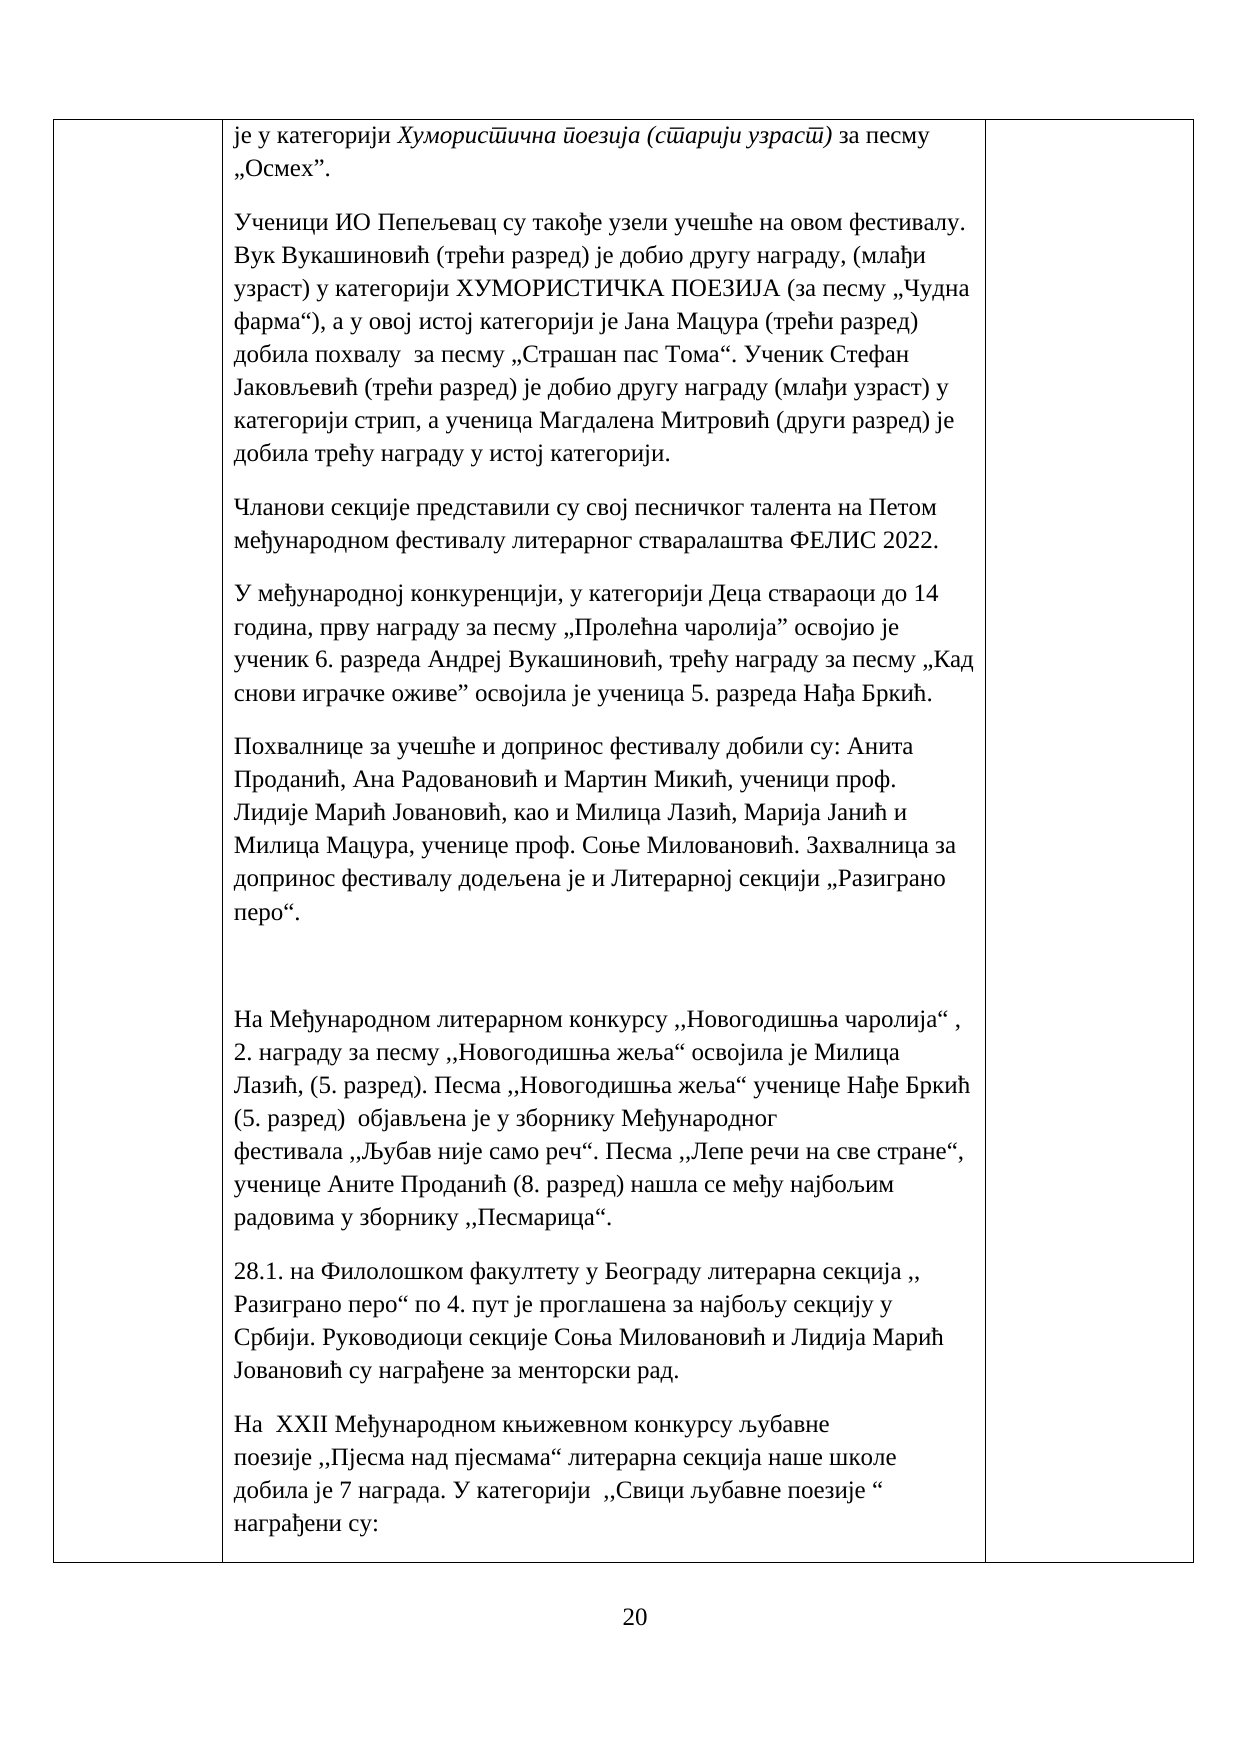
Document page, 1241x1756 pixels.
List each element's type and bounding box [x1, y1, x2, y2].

table_cell [986, 120, 1193, 1562]
table_cell [223, 120, 985, 1562]
table_cell [54, 120, 222, 1562]
